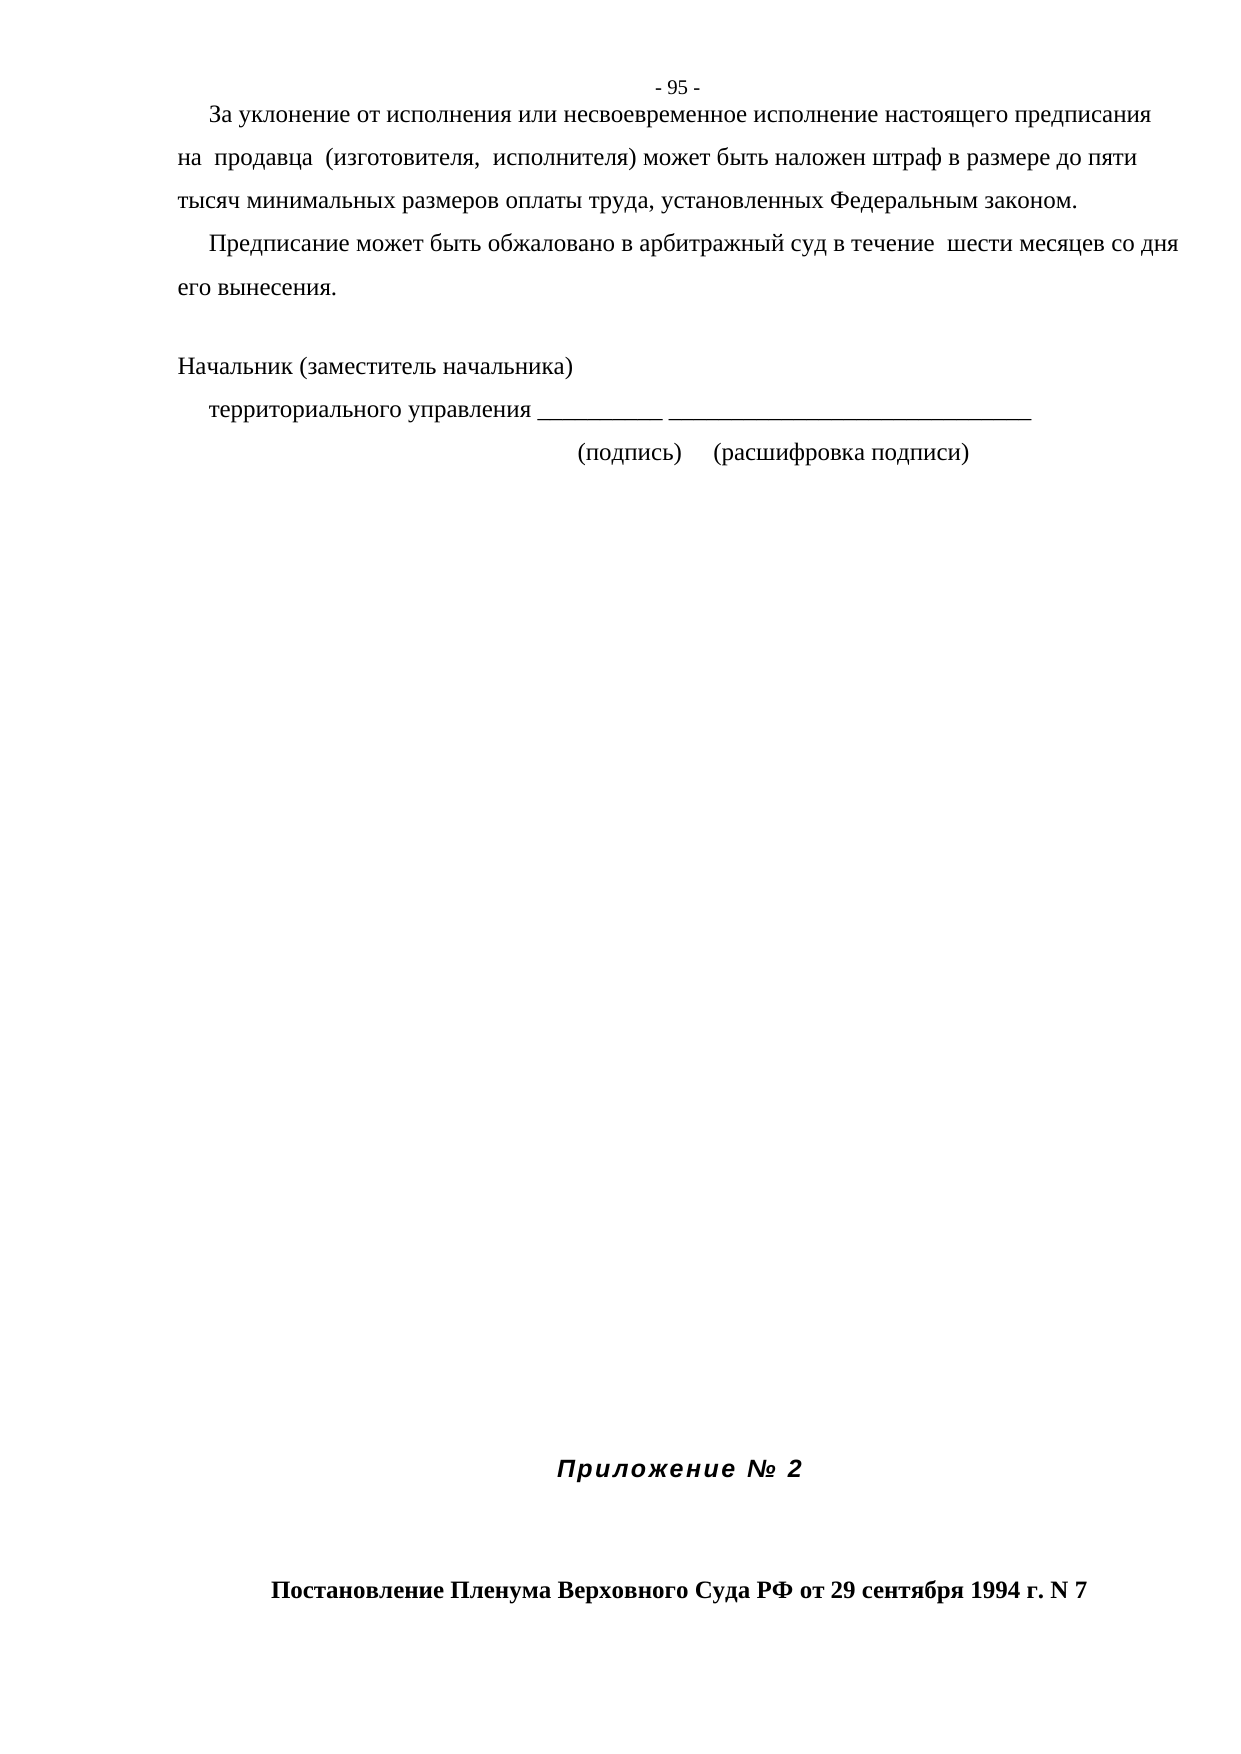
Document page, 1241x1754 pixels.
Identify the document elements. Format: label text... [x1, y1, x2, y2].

text За уклонение от исполнения или несвоевременное исполнение настоящего предписания на продавца (изготовителя, исполнителя) может быть наложен штраф в размере до пяти тысяч минимальных размеров оплаты труда, установленных Федеральным законом. [177, 99, 1181, 214]
text Постановление Пленума Верховного Суда РФ от 29 сентября 1994 г. N 7 [177, 1575, 1181, 1604]
subtitle Приложение № 2 [177, 1454, 1181, 1483]
text Начальник (заместитель начальника) [177, 351, 1181, 379]
text (подпись) (расшифровка подписи) [177, 437, 1181, 466]
text Предписание может быть обжаловано в арбитражный суд в течение шести месяцев со дня его вынесения. [177, 228, 1181, 300]
text территориального управления __________ _____________________________ [177, 394, 1181, 423]
